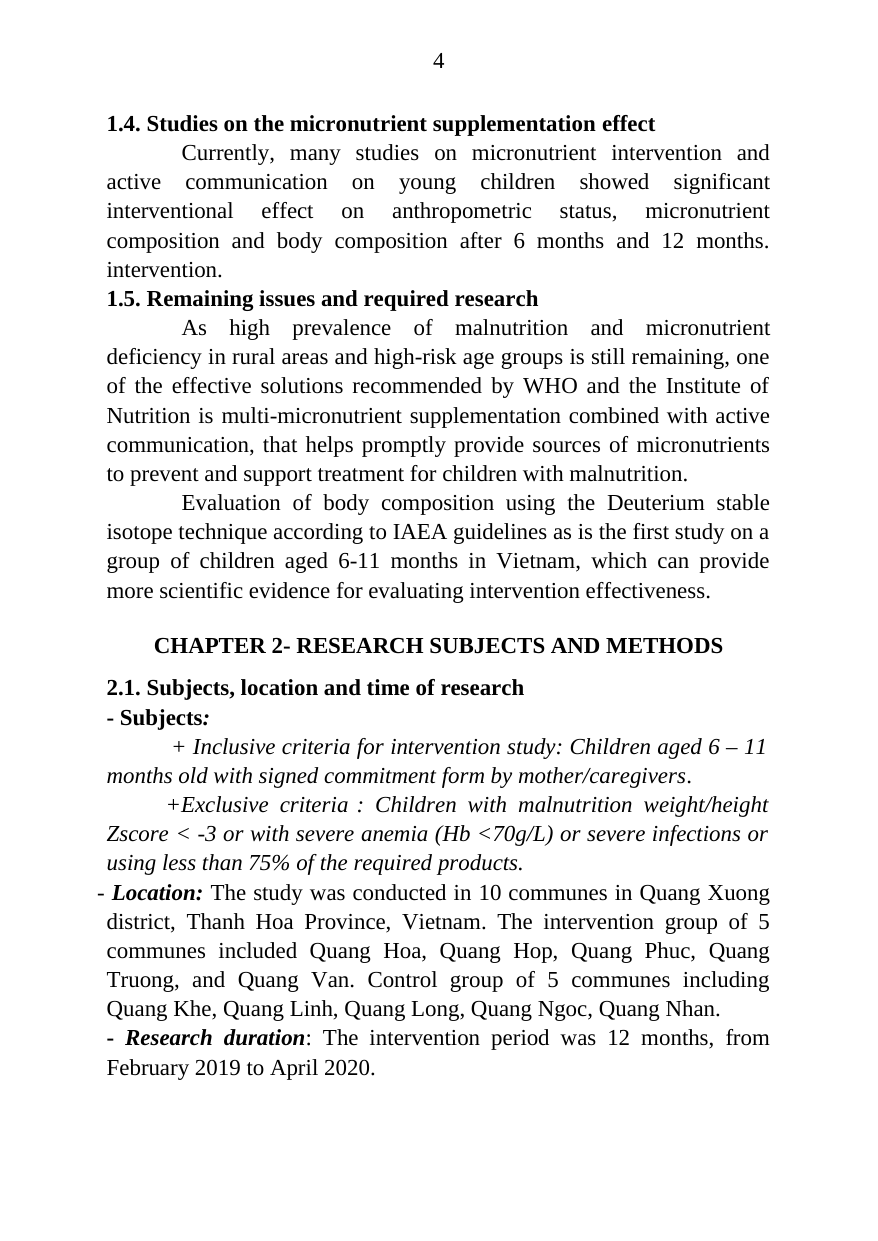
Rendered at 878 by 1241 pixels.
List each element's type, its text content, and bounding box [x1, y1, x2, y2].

text 1.4. Studies on the micronutrient supplementation effect [106, 107, 771, 136]
text As high prevalence of malnutrition and micronutrient deficiency in rural areas and high-risk age groups is still remaining, one of the effective solutions recommended by WHO and the Institute of Nutrition is multi-micronutrient supplementation combined with active communication, that helps promptly provide sources of micronutrients to prevent and support treatment for children with malnutrition. [106, 311, 771, 486]
text Currently, many studies on micronutrient intervention and active communication on young children showed significant interventional effect on anthropometric status, micronutrient composition and body composition after 6 months and 12 months. intervention. [106, 136, 771, 282]
text 2.1. Subjects, location and time of research [106, 672, 771, 701]
text + Inclusive criteria for intervention study: Children aged 6 – 11 months old with signed commitment form by mother/caregivers. [106, 730, 771, 788]
text Evaluation of body composition using the Deuterium stable isotope technique according to IAEA guidelines as is the first study on a group of children aged 6-11 months in Vietnam, which can provide more scientific evidence for evaluating intervention effectiveness. [106, 486, 771, 603]
text - Subjects: [106, 701, 771, 730]
text +Exclusive criteria : Children with malnutrition weight/height Zscore < -3 or with severe anemia (Hb <70g/L) or severe infections or using less than 75% of the required products. [106, 788, 771, 876]
text - Location: The study was conducted in 10 communes in Quang Xuong district, Thanh Hoa Province, Vietnam. The intervention group of 5 communes included Quang Hoa, Quang Hop, Quang Phuc, Quang Truong, and Quang Van. Control group of 5 communes including Quang Khe, Quang Linh, Quang Long, Quang Ngoc, Quang Nhan. [97, 876, 771, 1022]
text CHAPTER 2- RESEARCH SUBJECTS AND METHODS [106, 632, 771, 658]
text - Research duration: The intervention period was 12 months, from February 2019 to April 2020. [106, 1022, 771, 1080]
text 1.5. Remaining issues and required research [106, 282, 771, 311]
